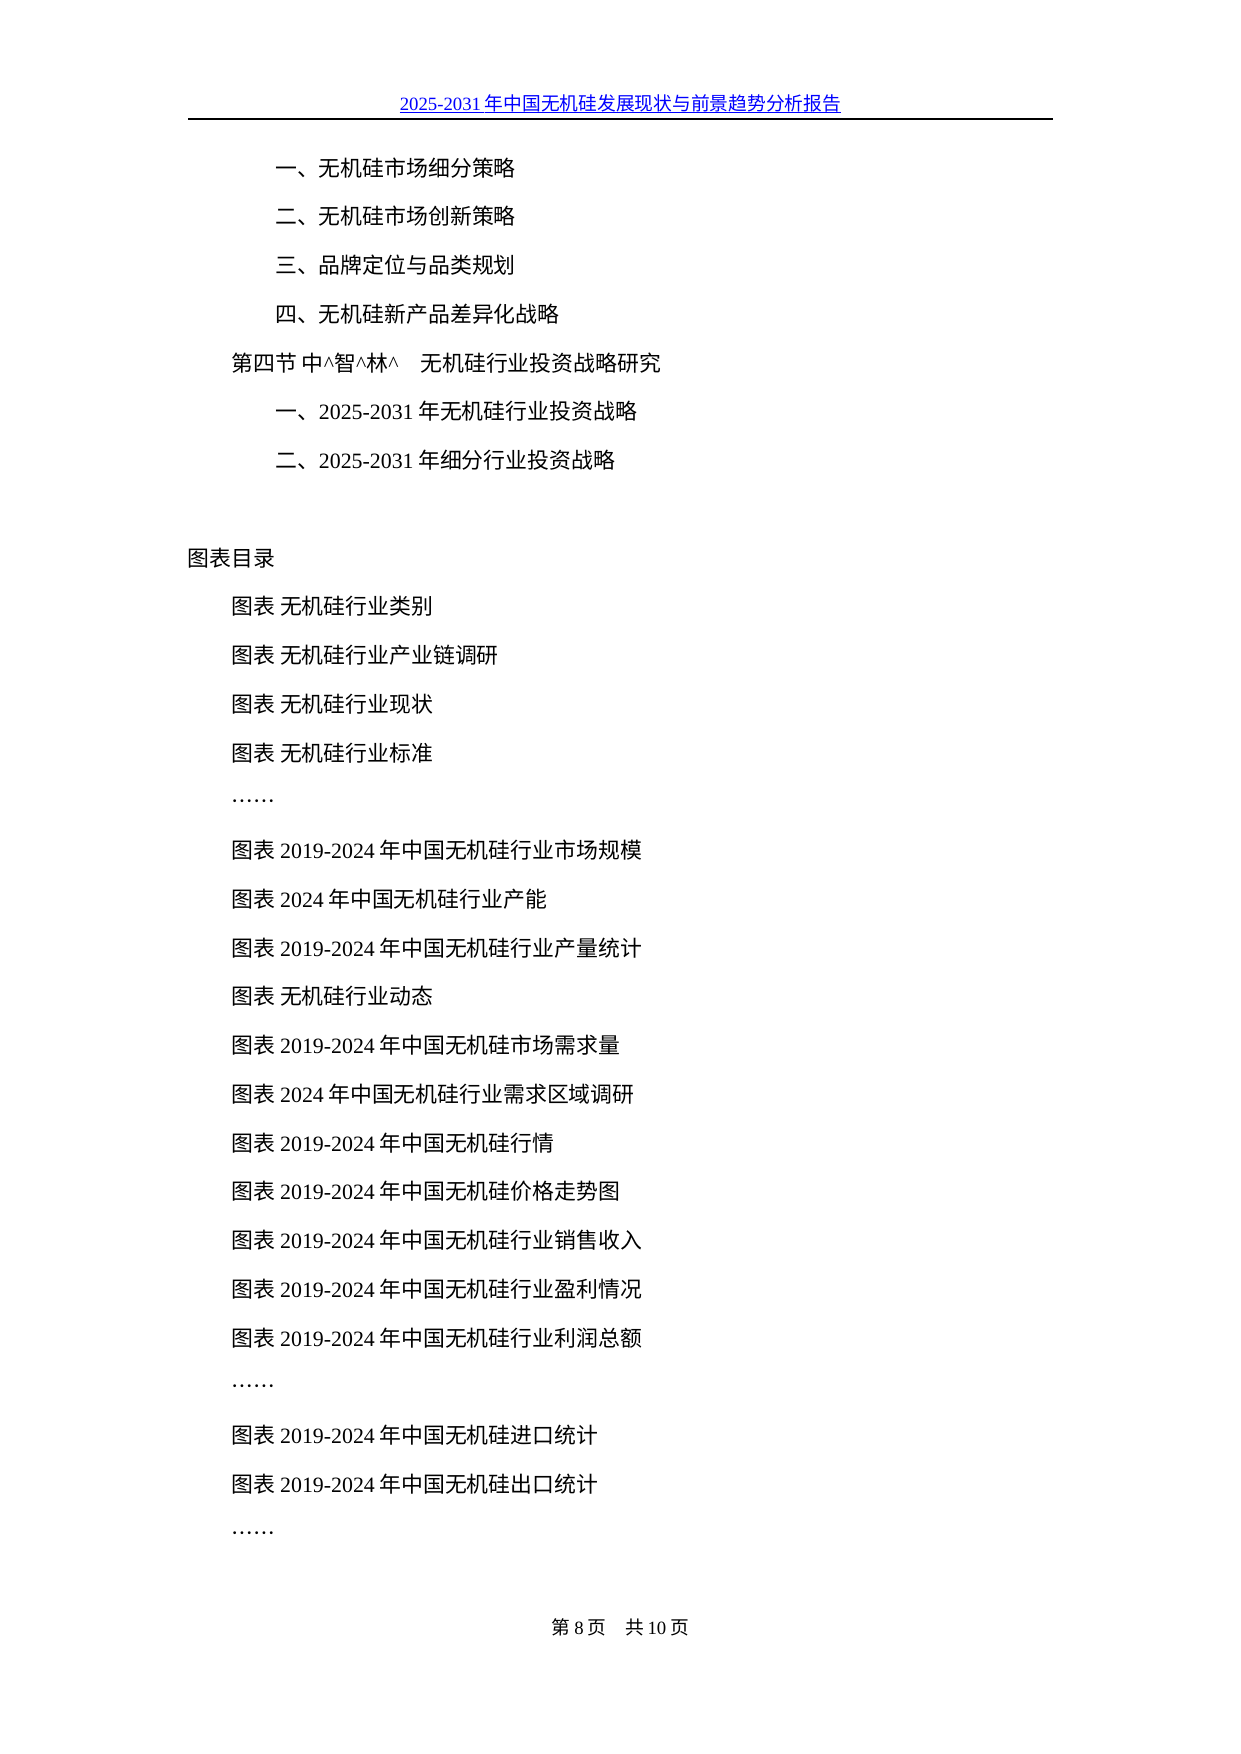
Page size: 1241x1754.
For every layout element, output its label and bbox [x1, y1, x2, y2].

text [187, 150, 1053, 1548]
